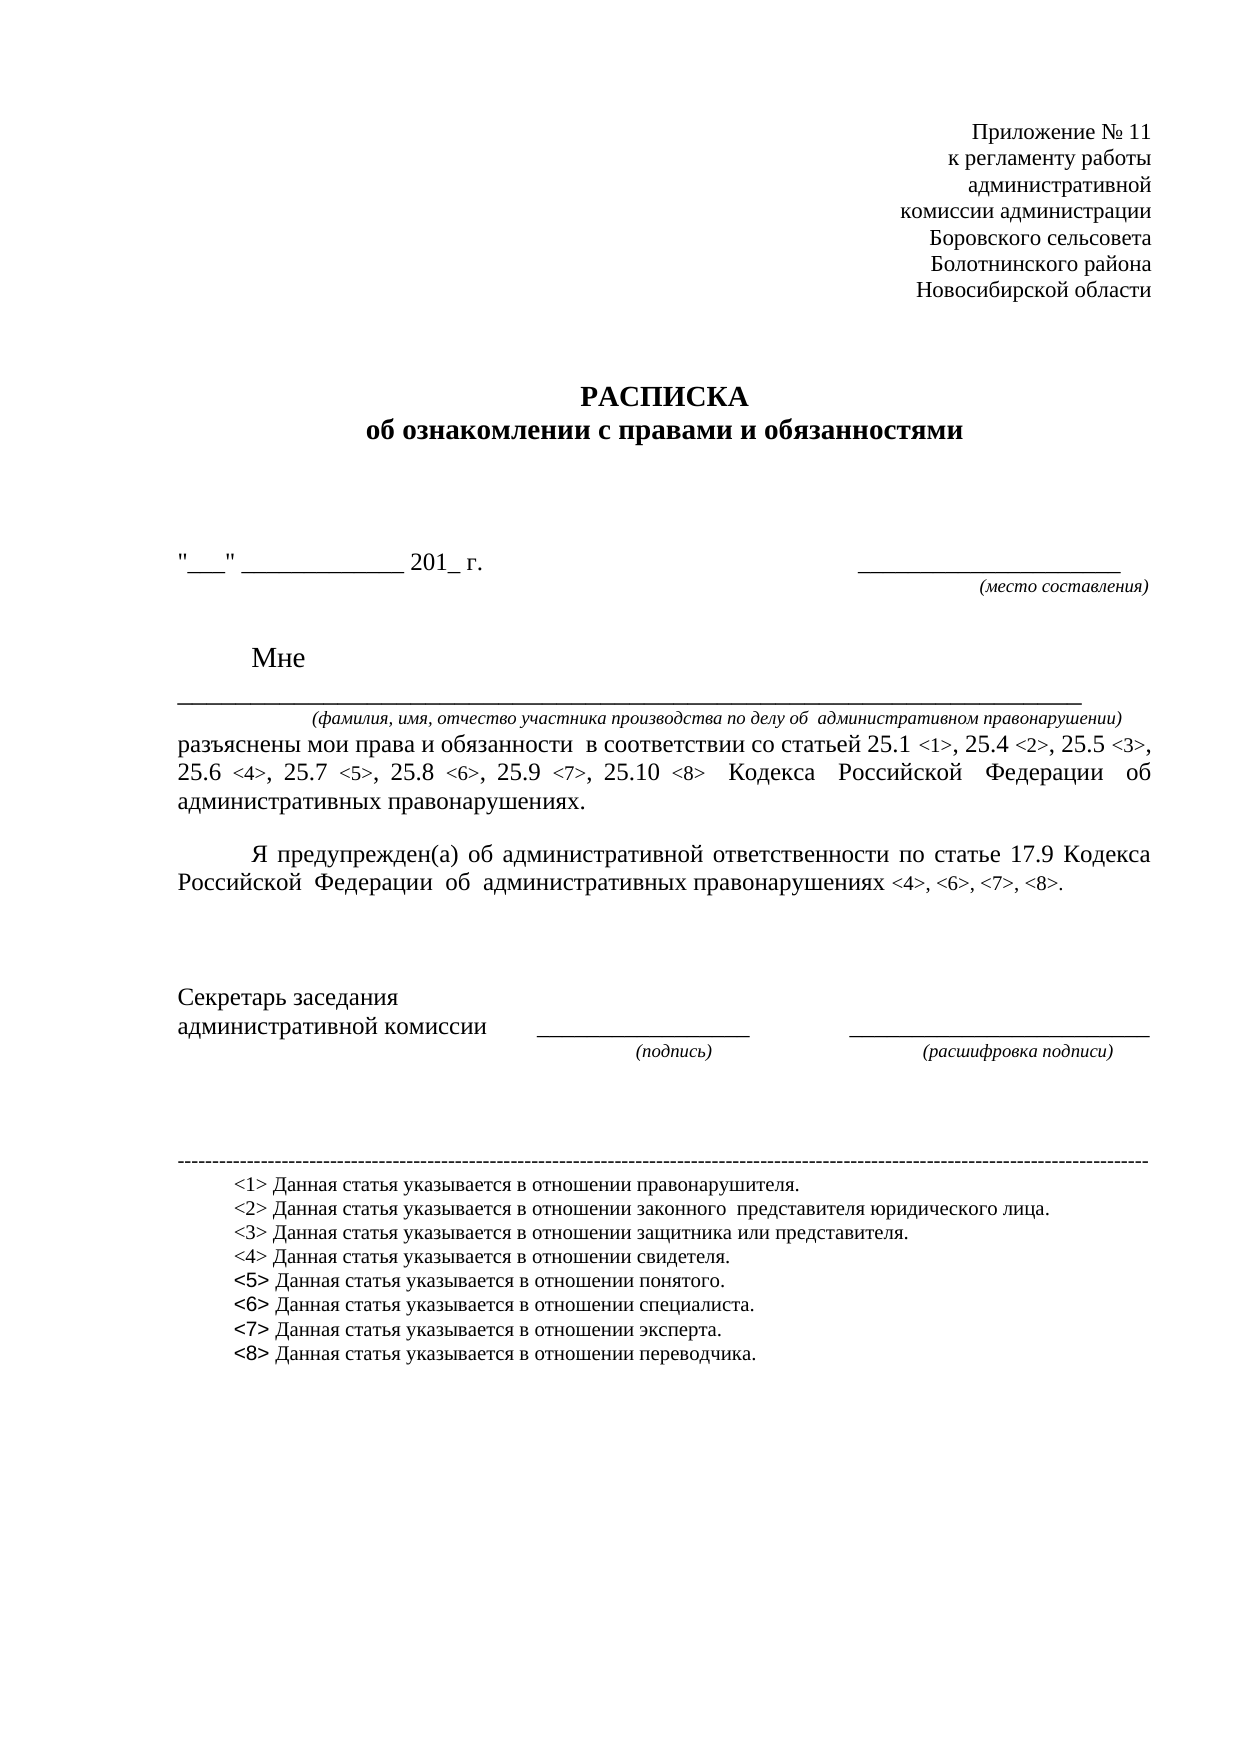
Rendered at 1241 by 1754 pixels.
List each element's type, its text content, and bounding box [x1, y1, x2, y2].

text административной комиссии _________________ ________________________ [177, 1011, 1152, 1040]
text <7> Данная статья указывается в отношении эксперта. [177, 1316, 1152, 1341]
text <2> Данная статья указывается в отношении законного представителя юридического лица. [177, 1196, 1152, 1220]
text (место составления) [177, 575, 1152, 597]
text <3> Данная статья указывается в отношении защитника или представителя. [177, 1220, 1152, 1244]
text (подпись) (расшифровка подписи) [177, 1040, 1152, 1061]
text административной [546, 171, 1152, 197]
text <1> Данная статья указывается в отношении правонарушителя. [177, 1172, 1152, 1196]
text <5> Данная статья указывается в отношении понятого. [177, 1268, 1152, 1292]
text Болотнинского района [177, 250, 1152, 276]
text Боровского сельсовета [177, 223, 1152, 250]
text к регламенту работы [546, 144, 1152, 171]
text РАСПИСКА [177, 379, 1152, 412]
text -------------------------------------------------------------------------------------------------------------------------------------------- [177, 1148, 1152, 1172]
text <4> Данная статья указывается в отношении свидетеля. [177, 1244, 1152, 1268]
text разъяснены мои права и обязанности в соответствии со статьей 25.1 <1>, 25.4 <2>, 25.5 <3>, 25.6 <4>, 25.7 <5>, 25.8 <6>, 25.9 <7>, 25.10 <8> Кодекса Российской Федерации об административных правонарушениях. [177, 729, 1152, 815]
text Мне ______________________________________________________________ [177, 640, 1152, 707]
text (фамилия, имя, отчество участника производства по делу об административном правонарушении) [177, 707, 1152, 729]
text об ознакомлении с правами и обязанностями [177, 412, 1152, 446]
text <6> Данная статья указывается в отношении специалиста. [177, 1292, 1152, 1316]
text комиссии администрации [177, 197, 1152, 223]
text Секретарь заседания [177, 982, 1152, 1011]
text <8> Данная статья указывается в отношении переводчика. [177, 1341, 1152, 1365]
text "___" _____________ 201_ г. _____________________ [177, 547, 1152, 575]
text Я предупрежден(а) об административной ответственности по статье 17.9 Кодекса Российской Федерации об административных правонарушениях <4>, <6>, <7>, <8>. [177, 839, 1152, 896]
text Приложение № 11 [177, 118, 1152, 144]
text Новосибирской области [177, 276, 1152, 303]
